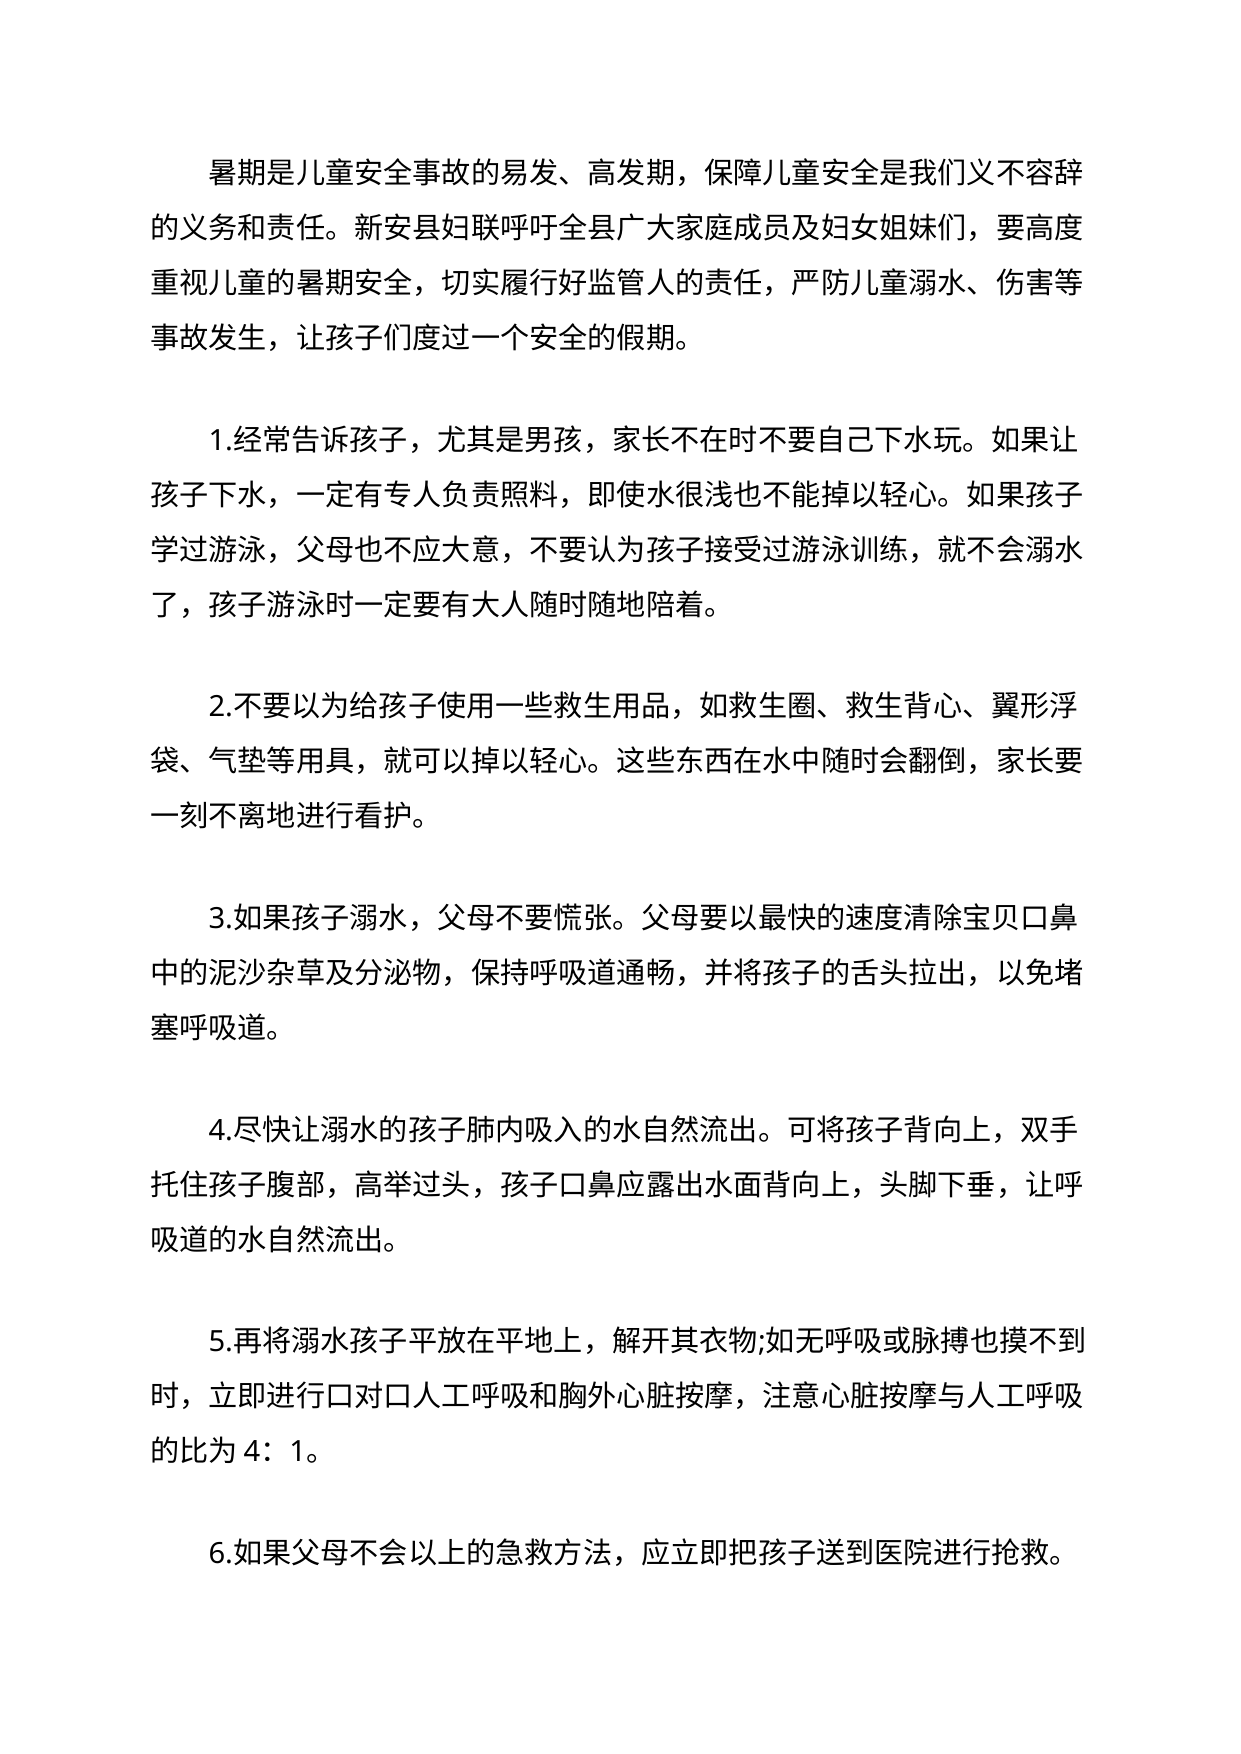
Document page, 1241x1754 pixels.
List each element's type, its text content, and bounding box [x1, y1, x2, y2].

text 5.再将溺水孩子平放在平地上，解开其衣物;如无呼吸或脉搏也摸不到时，立即进行口对口人工呼吸和胸外心脏按摩，注意心脏按摩与人工呼吸的比为4：1。 [150, 1318, 1090, 1470]
text 3.如果孩子溺水，父母不要慌张。父母要以最快的速度清除宝贝口鼻中的泥沙杂草及分泌物，保持呼吸道通畅，并将孩子的舌头拉出，以免堵塞呼吸道。 [150, 895, 1090, 1047]
text 4.尽快让溺水的孩子肺内吸入的水自然流出。可将孩子背向上，双手托住孩子腹部，高举过头，孩子口鼻应露出水面背向上，头脚下垂，让呼吸道的水自然流出。 [150, 1106, 1090, 1258]
text 2.不要以为给孩子使用一些救生用品，如救生圈、救生背心、翼形浮袋、气垫等用具，就可以掉以轻心。这些东西在水中随时会翻倒，家长要一刻不离地进行看护。 [150, 683, 1090, 835]
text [150, 1530, 1090, 1572]
text 暑期是儿童安全事故的易发、高发期，保障儿童安全是我们义不容辞的义务和责任。新安县妇联呼吁全县广大家庭成员及妇女姐妹们，要高度重视儿童的暑期安全，切实履行好监管人的责任，严防儿童溺水、伤害等事故发生，让孩子们度过一个安全的假期。 [150, 150, 1090, 357]
text 1.经常告诉孩子，尤其是男孩，家长不在时不要自己下水玩。如果让孩子下水，一定有专人负责照料，即使水很浅也不能掉以轻心。如果孩子学过游泳，父母也不应大意，不要认为孩子接受过游泳训练，就不会溺水了，孩子游泳时一定要有大人随时随地陪着。 [150, 416, 1090, 623]
